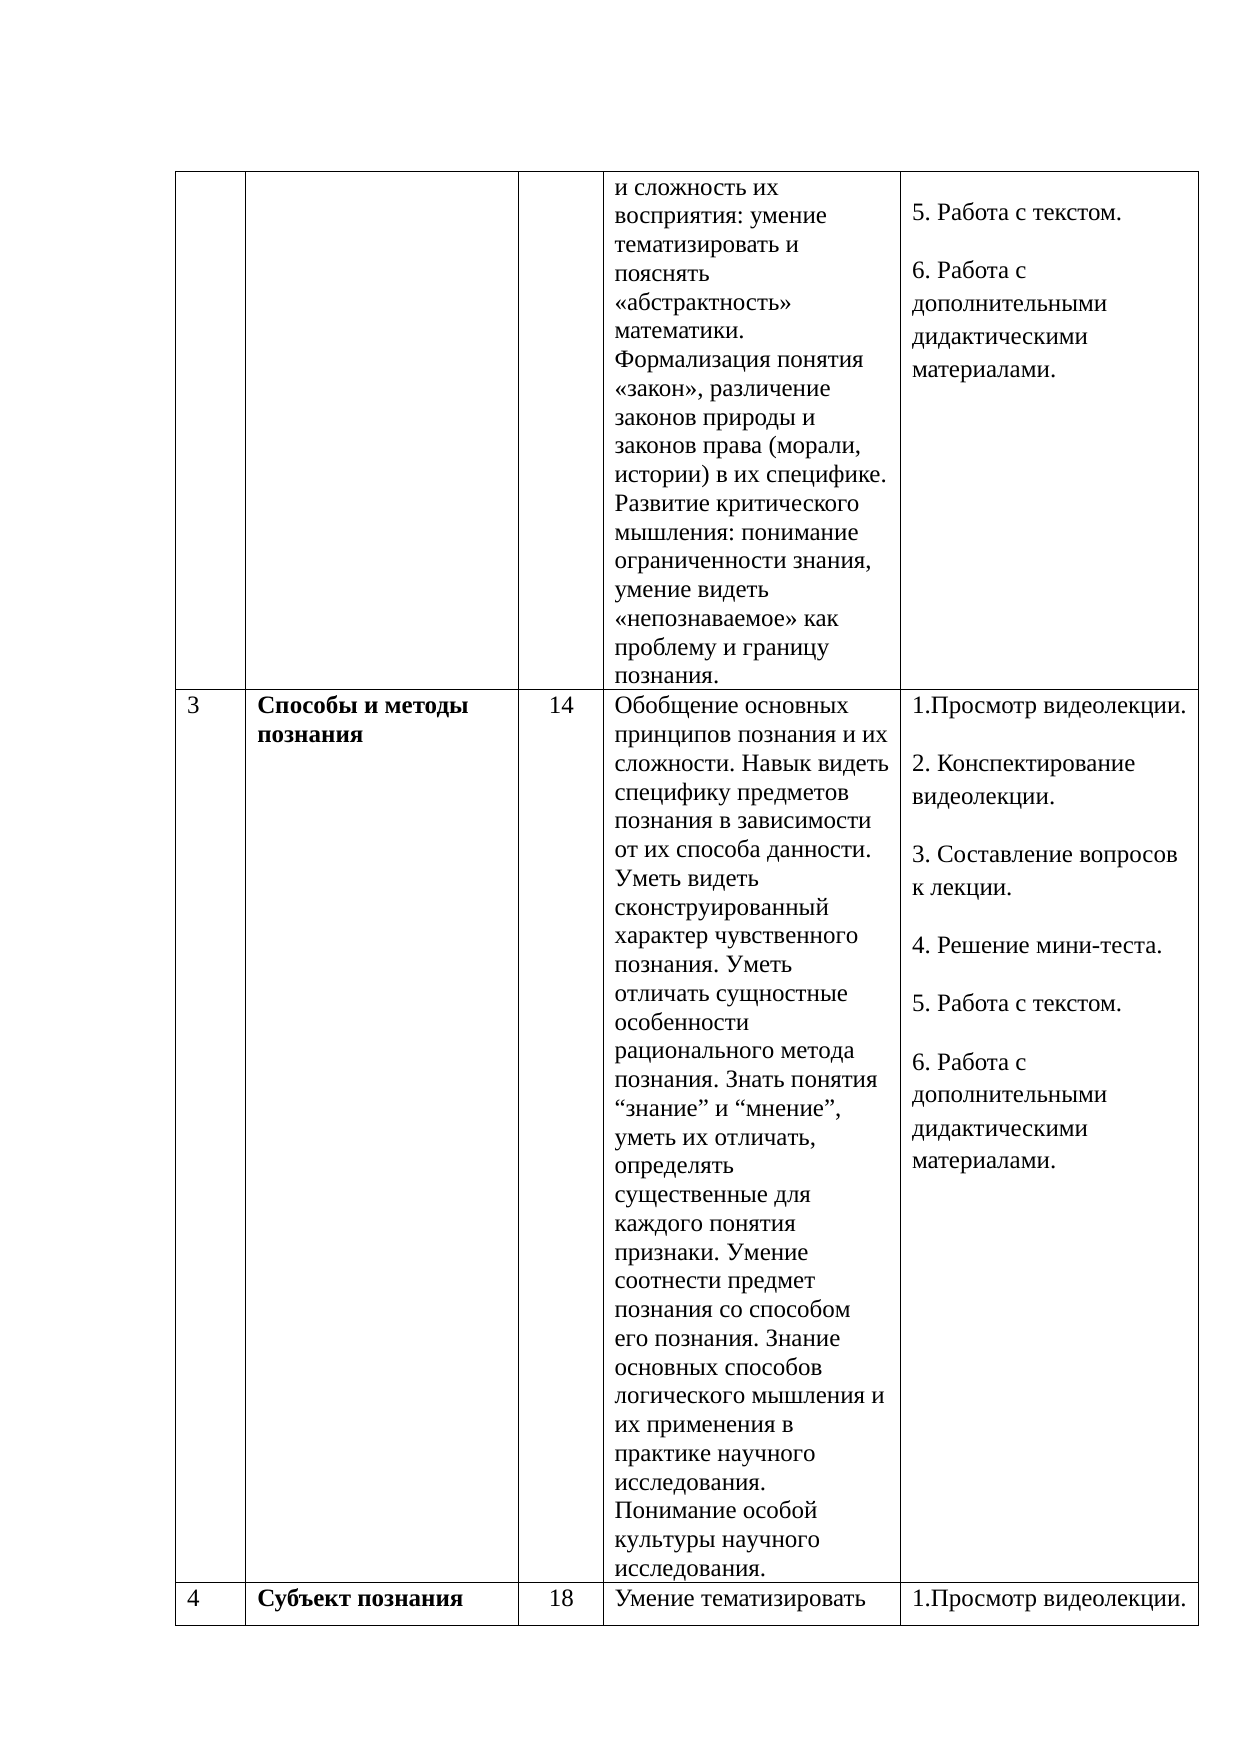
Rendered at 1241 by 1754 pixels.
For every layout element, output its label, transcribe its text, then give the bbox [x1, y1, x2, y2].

table_cell 12 [519, 172, 603, 891]
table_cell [246, 172, 518, 891]
table_cell 3 [176, 892, 245, 1610]
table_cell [604, 892, 900, 1610]
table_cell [246, 892, 518, 1610]
table_cell 2 [176, 172, 245, 891]
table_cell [604, 172, 900, 891]
table_cell 14 [519, 892, 603, 1610]
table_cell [901, 892, 1198, 1610]
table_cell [901, 172, 1198, 891]
